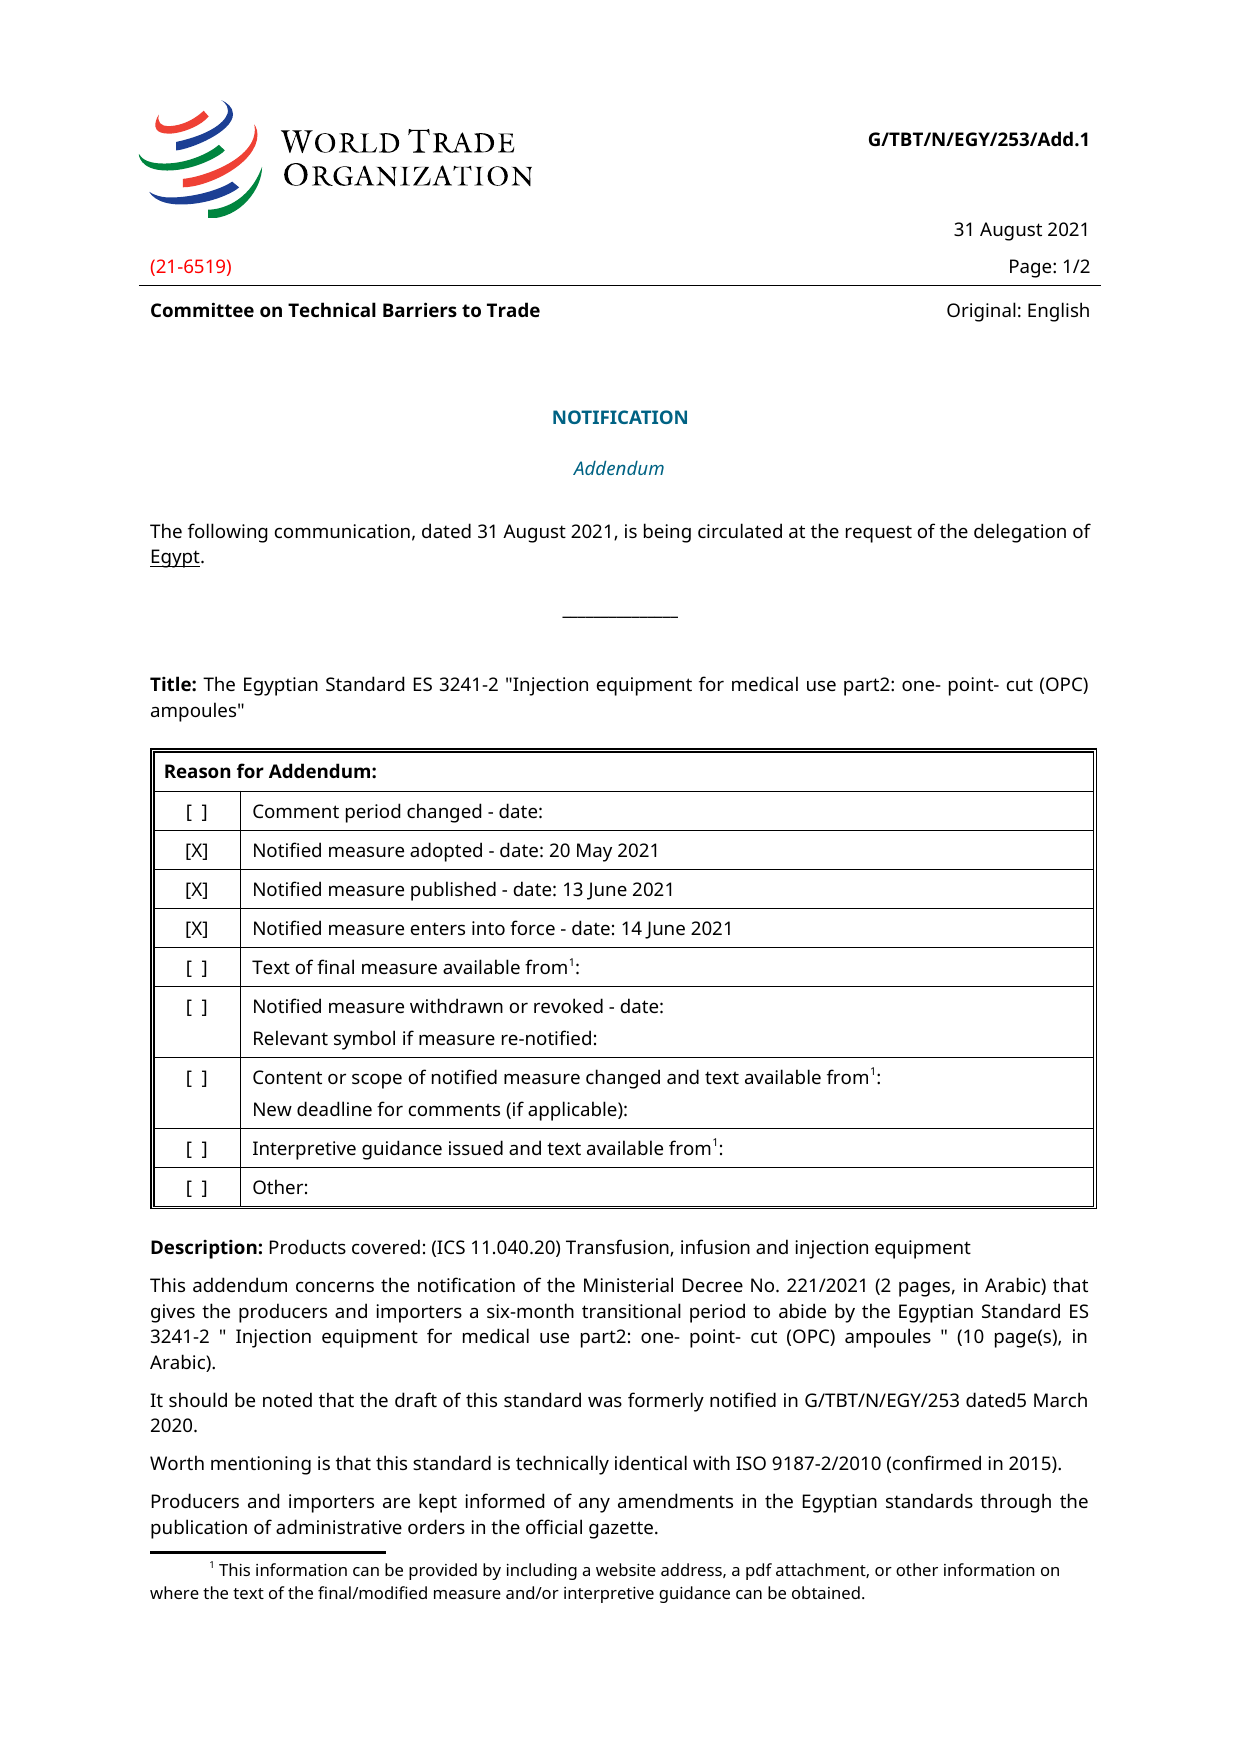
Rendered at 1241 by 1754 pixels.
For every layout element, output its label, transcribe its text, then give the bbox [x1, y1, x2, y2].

text Producers and importers are kept informed of any amendments in the Egyptian standards through the publication of administrative orders in the official gazette. [150, 1488, 1090, 1539]
text This addendum concerns the notification of the Ministerial Decree No. 221/2021 (2 pages, in Arabic) that gives the producers and importers a six-month transitional period to abide by the Egyptian Standard ES 3241-2 " Injection equipment for medical use part2: one- point- cut (OPC) ampoules " (10 page(s), in Arabic). [150, 1272, 1090, 1374]
text The following communication, dated 31 August 2021, is being circulated at the request of the delegation of Egypt. [150, 518, 1090, 569]
table_cell [ ] [155, 792, 240, 830]
table_cell [ ] [155, 987, 240, 1057]
table_cell Comment period changed - date: [241, 792, 1093, 830]
table_cell [ ] [155, 1129, 240, 1167]
table_cell Notified measure published - date: 13 June 2021 [241, 870, 1093, 908]
table_header Reason for Addendum: [155, 753, 1093, 791]
text Worth mentioning is that this standard is technically identical with ISO 9187-2/2010 (confirmed in 2015). [150, 1451, 1090, 1476]
text _______________ [150, 595, 1090, 620]
table_cell Other: [241, 1168, 1093, 1206]
table_cell [ ] [155, 948, 240, 986]
table_cell Notified measure withdrawn or revoked - date: Relevant symbol if measure re-notified: [241, 987, 1093, 1057]
text It should be noted that the draft of this standard was formerly notified in G/TBT/N/EGY/253 dated5 March 2020. [150, 1387, 1090, 1438]
table_cell Notified measure adopted - date: 20 May 2021 [241, 831, 1093, 869]
table_cell [X] [155, 831, 240, 869]
title Addendum [150, 455, 1090, 481]
table_cell Text of final measure available from: [241, 948, 1093, 986]
table_cell [ ] [155, 1058, 240, 1128]
text Title: The Egyptian Standard ES 3241-2 "Injection equipment for medical use part2: one- point- cut (OPC) ampoules" [150, 671, 1090, 722]
title NOTIFICATION [150, 405, 1090, 430]
table_cell Interpretive guidance issued and text available from1: [241, 1129, 1093, 1167]
table_cell [ ] [155, 1168, 240, 1206]
table_cell Content or scope of notified measure changed and text available from1: New deadline for comments (if applicable): [241, 1058, 1093, 1128]
table_cell Notified measure enters into force - date: 14 June 2021 [241, 909, 1093, 947]
table_cell [X] [155, 909, 240, 947]
table_cell [X] [155, 870, 240, 908]
text Description: Products covered: (ICS 11.040.20) Transfusion, infusion and injection equipment [150, 1234, 1090, 1260]
